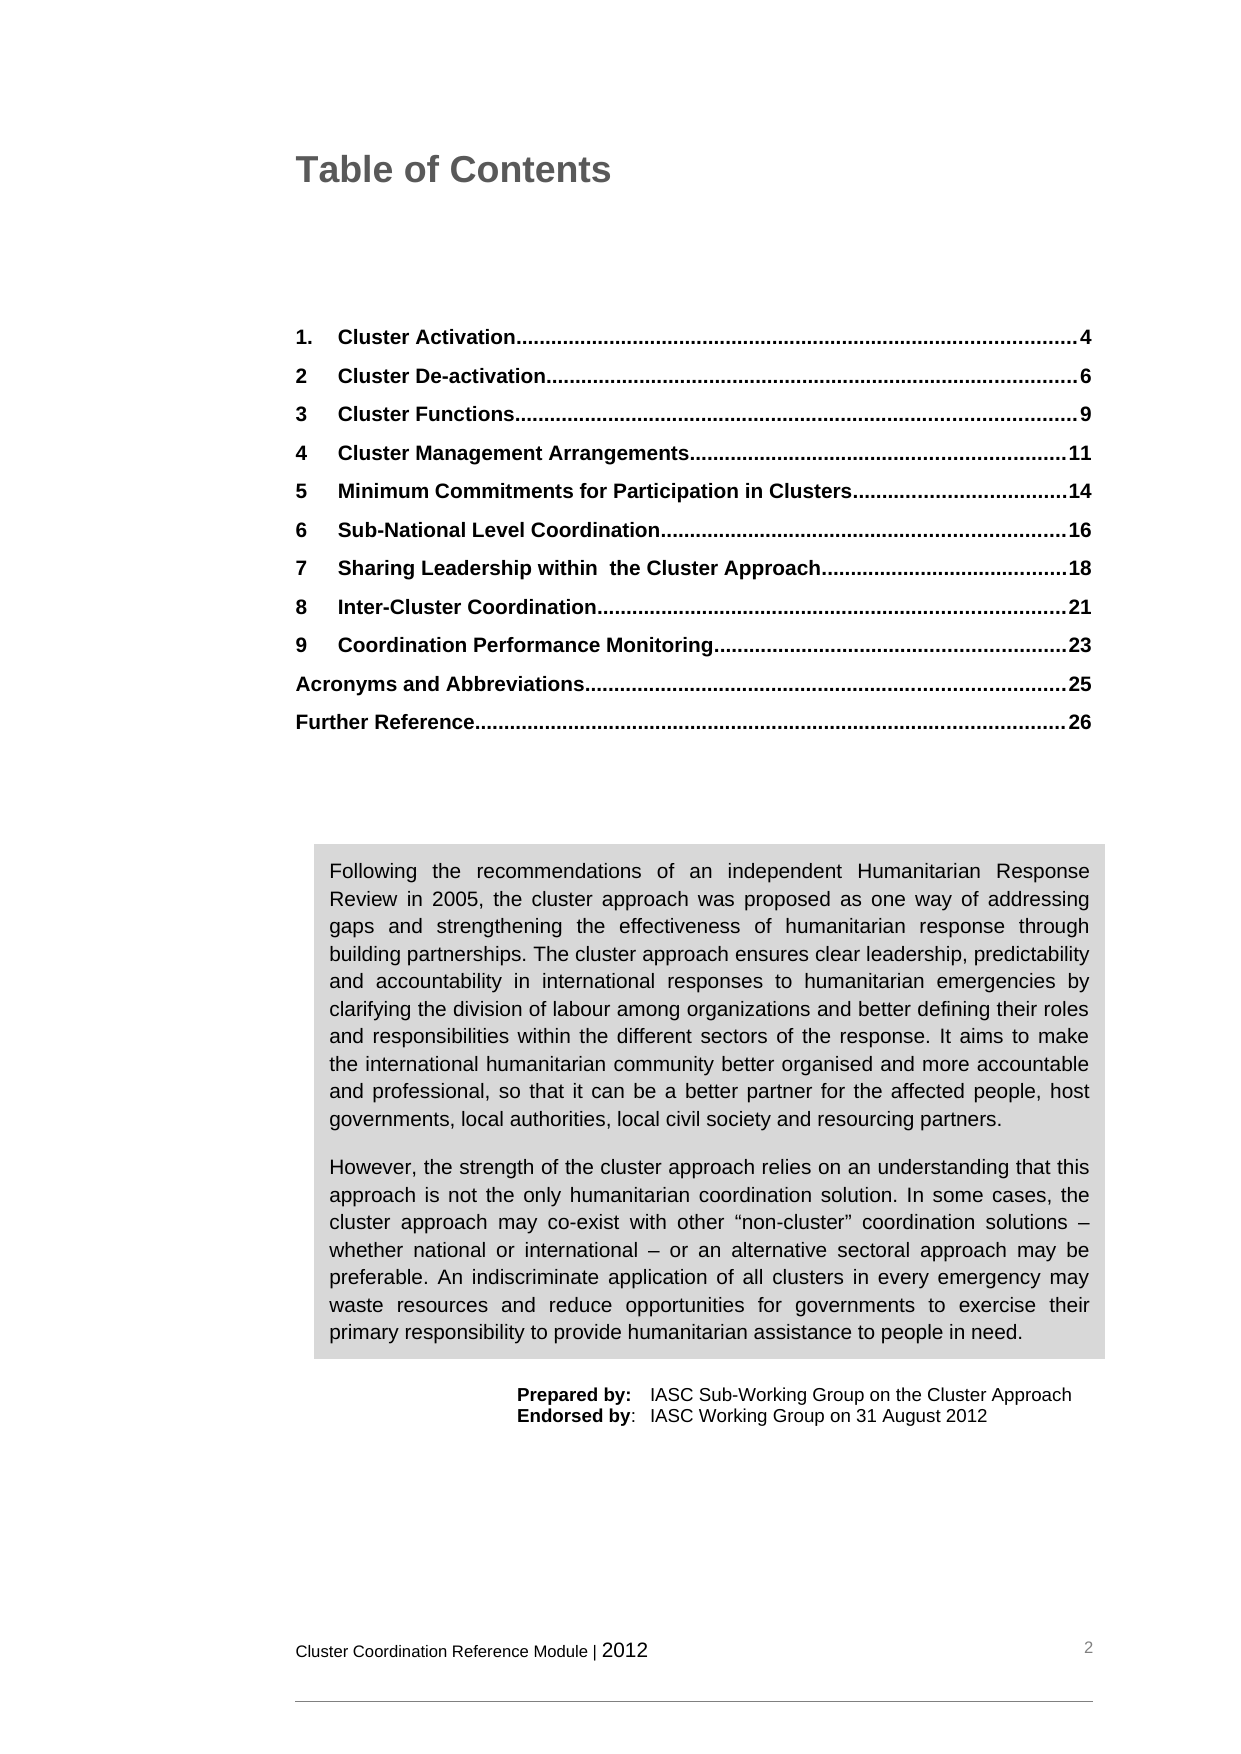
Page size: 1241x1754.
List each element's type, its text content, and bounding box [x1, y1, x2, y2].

text Prepared by: IASC Sub-Working Group on the Cluster Approach [517, 1384, 1093, 1405]
text Endorsed by: IASC Working Group on 31 August 2012 [517, 1405, 1093, 1427]
